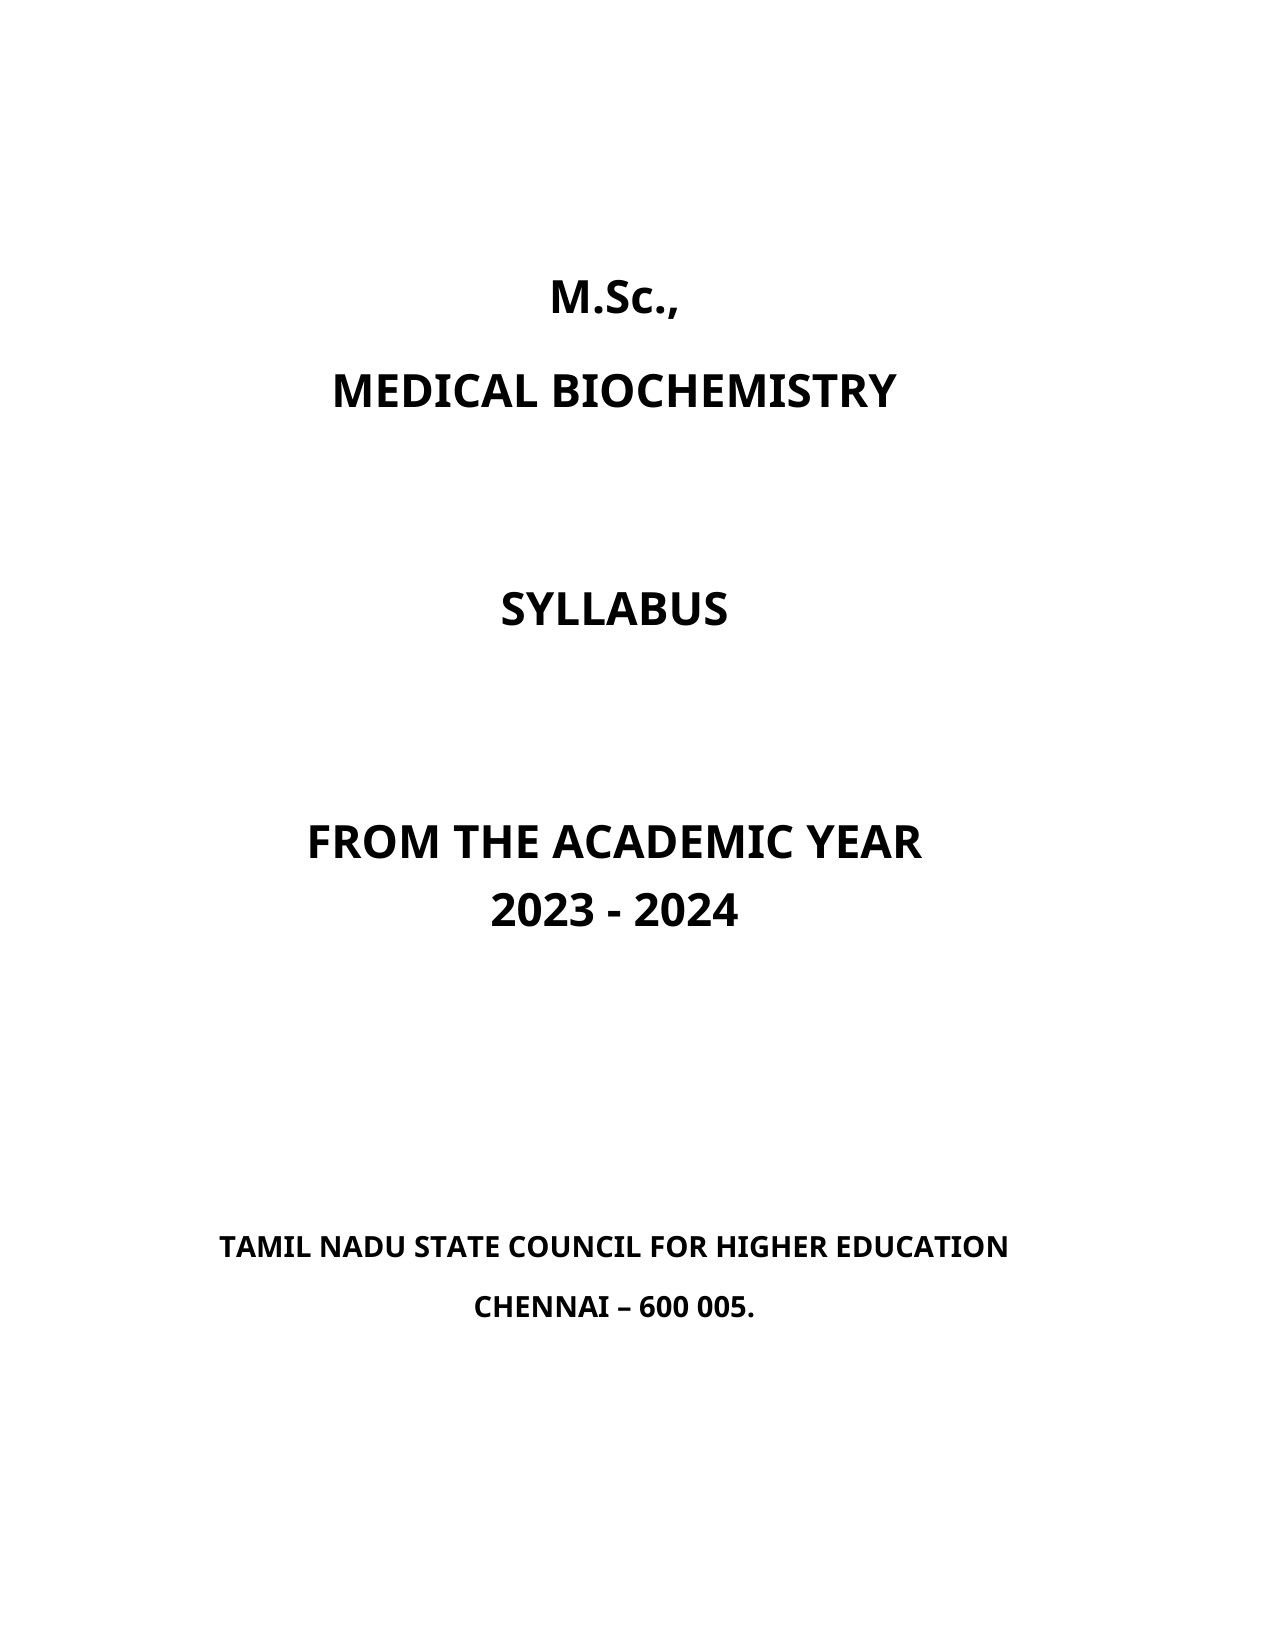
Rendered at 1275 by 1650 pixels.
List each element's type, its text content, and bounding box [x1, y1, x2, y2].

text 2023 - 2024 [103, 878, 1125, 940]
text CHENNAI – 600 005. [103, 1286, 1125, 1326]
text SYLLABUS [103, 577, 1125, 639]
text FROM THE ACADEMIC YEAR [103, 809, 1125, 872]
text TAMIL NADU STATE COUNCIL FOR HIGHER EDUCATION [103, 1227, 1125, 1266]
text MEDICAL BIOCHEMISTRY [103, 358, 1125, 421]
text M.Sc., [103, 265, 1125, 327]
